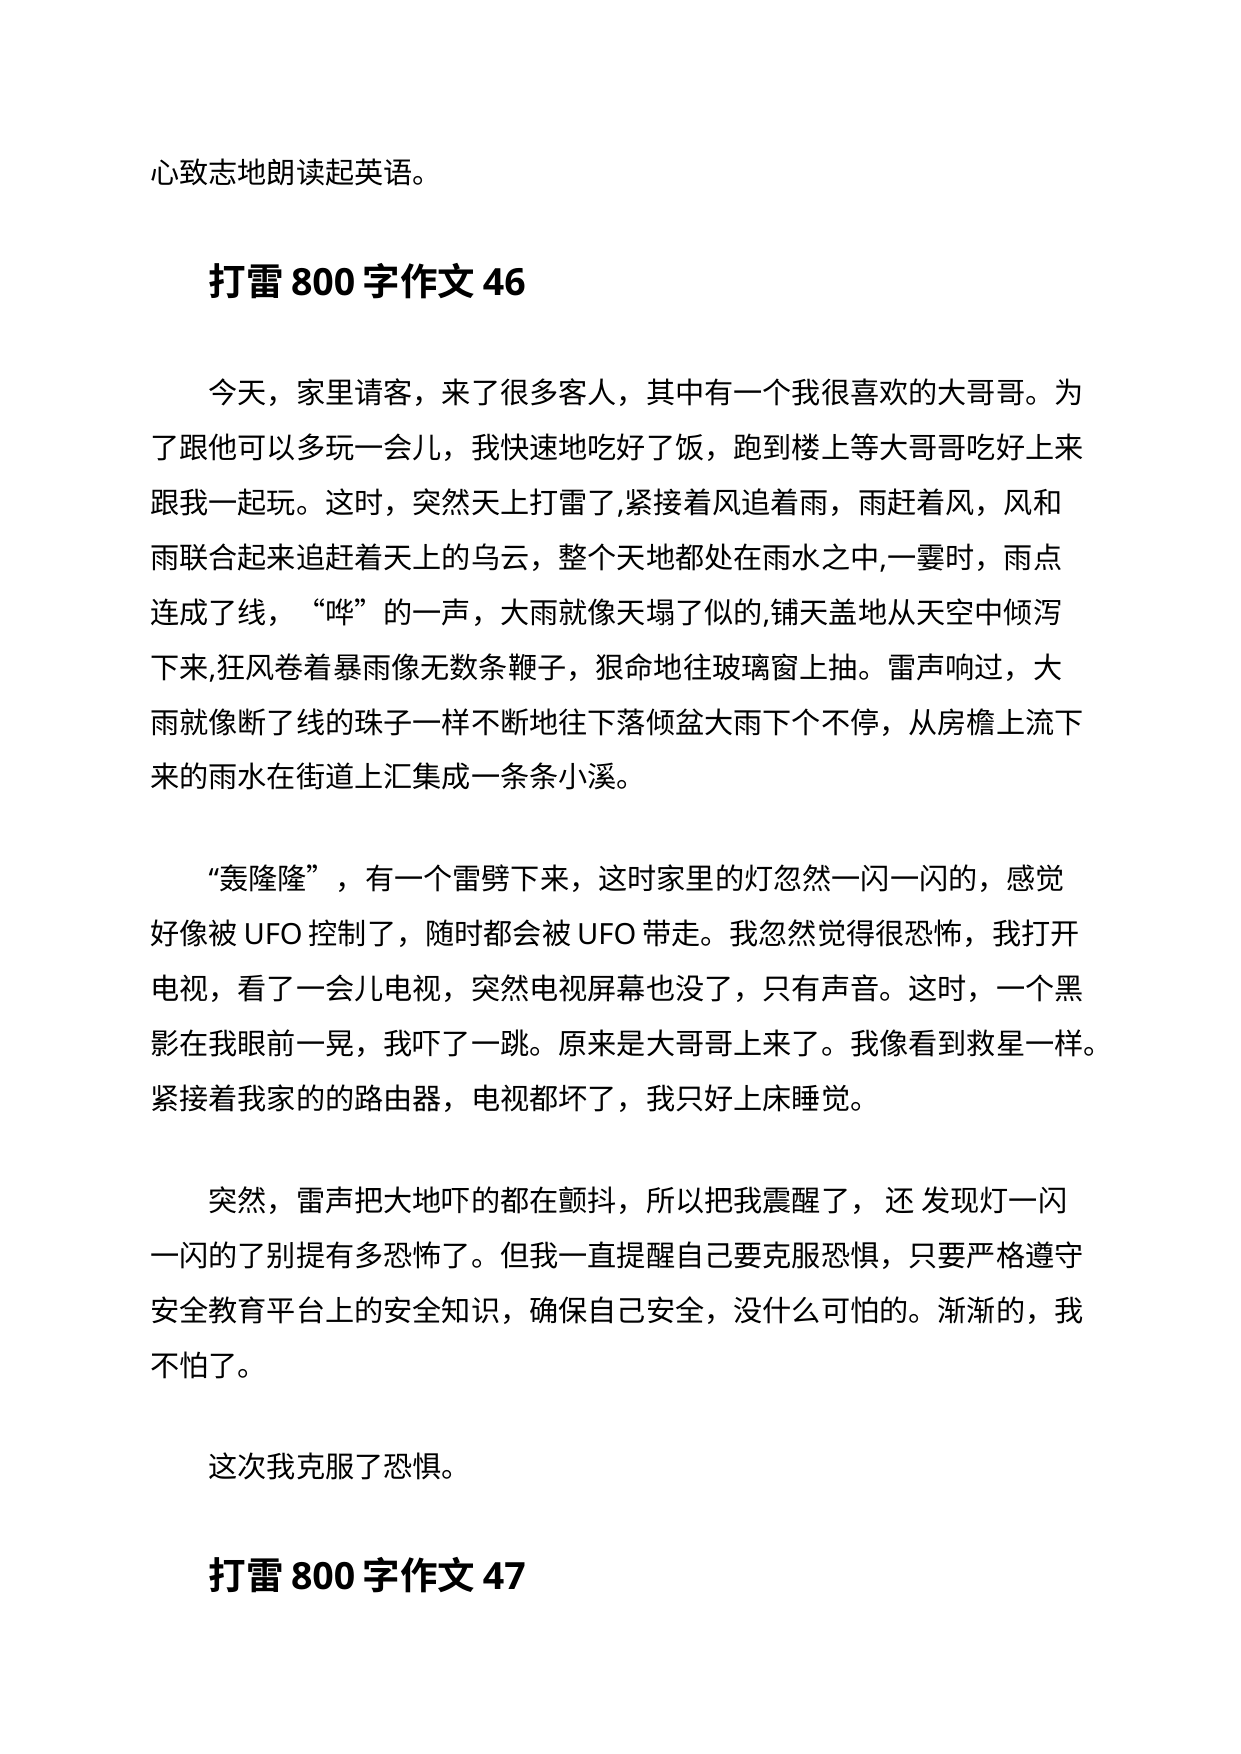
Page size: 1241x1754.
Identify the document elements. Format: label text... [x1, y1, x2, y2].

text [150, 150, 1090, 192]
text “轰隆隆”，有一个雷劈下来，这时家里的灯忽然一闪一闪的，感觉好像被UFO控制了，随时都会被UFO带走。我忽然觉得很恐怖，我打开电视，看了一会儿电视，突然电视屏幕也没了，只有声音。这时，一个黑影在我眼前一晃，我吓了一跳。原来是大哥哥上来了。我像看到救星一样。紧接着我家的的路由器，电视都坏了，我只好上床睡觉。 [150, 856, 1090, 1118]
text 今天，家里请客，来了很多客人，其中有一个我很喜欢的大哥哥。为了跟他可以多玩一会儿，我快速地吃好了饭，跑到楼上等大哥哥吃好上来跟我一起玩。这时，突然天上打雷了,紧接着风追着雨，雨赶着风，风和雨联合起来追赶着天上的乌云，整个天地都处在雨水之中,一霎时，雨点连成了线，“哗”的一声，大雨就像天塌了似的,铺天盖地从天空中倾泻下来,狂风卷着暴雨像无数条鞭子，狠命地往玻璃窗上抽。雷声响过，大雨就像断了线的珠子一样不断地往下落倾盆大雨下个不停，从房檐上流下来的雨水在街道上汇集成一条条小溪。 [150, 369, 1090, 796]
text 这次我克服了恐惧。 [150, 1444, 1090, 1486]
text 突然，雷声把大地吓的都在颤抖，所以把我震醒了， 还 发现灯一闪一闪的了别提有多恐怖了。但我一直提醒自己要克服恐惧，只要严格遵守安全教育平台上的安全知识，确保自己安全，没什么可怕的。渐渐的，我不怕了。 [150, 1177, 1090, 1384]
text 打雷800字作文47 [150, 1546, 1090, 1600]
text 打雷800字作文46 [150, 252, 1090, 306]
